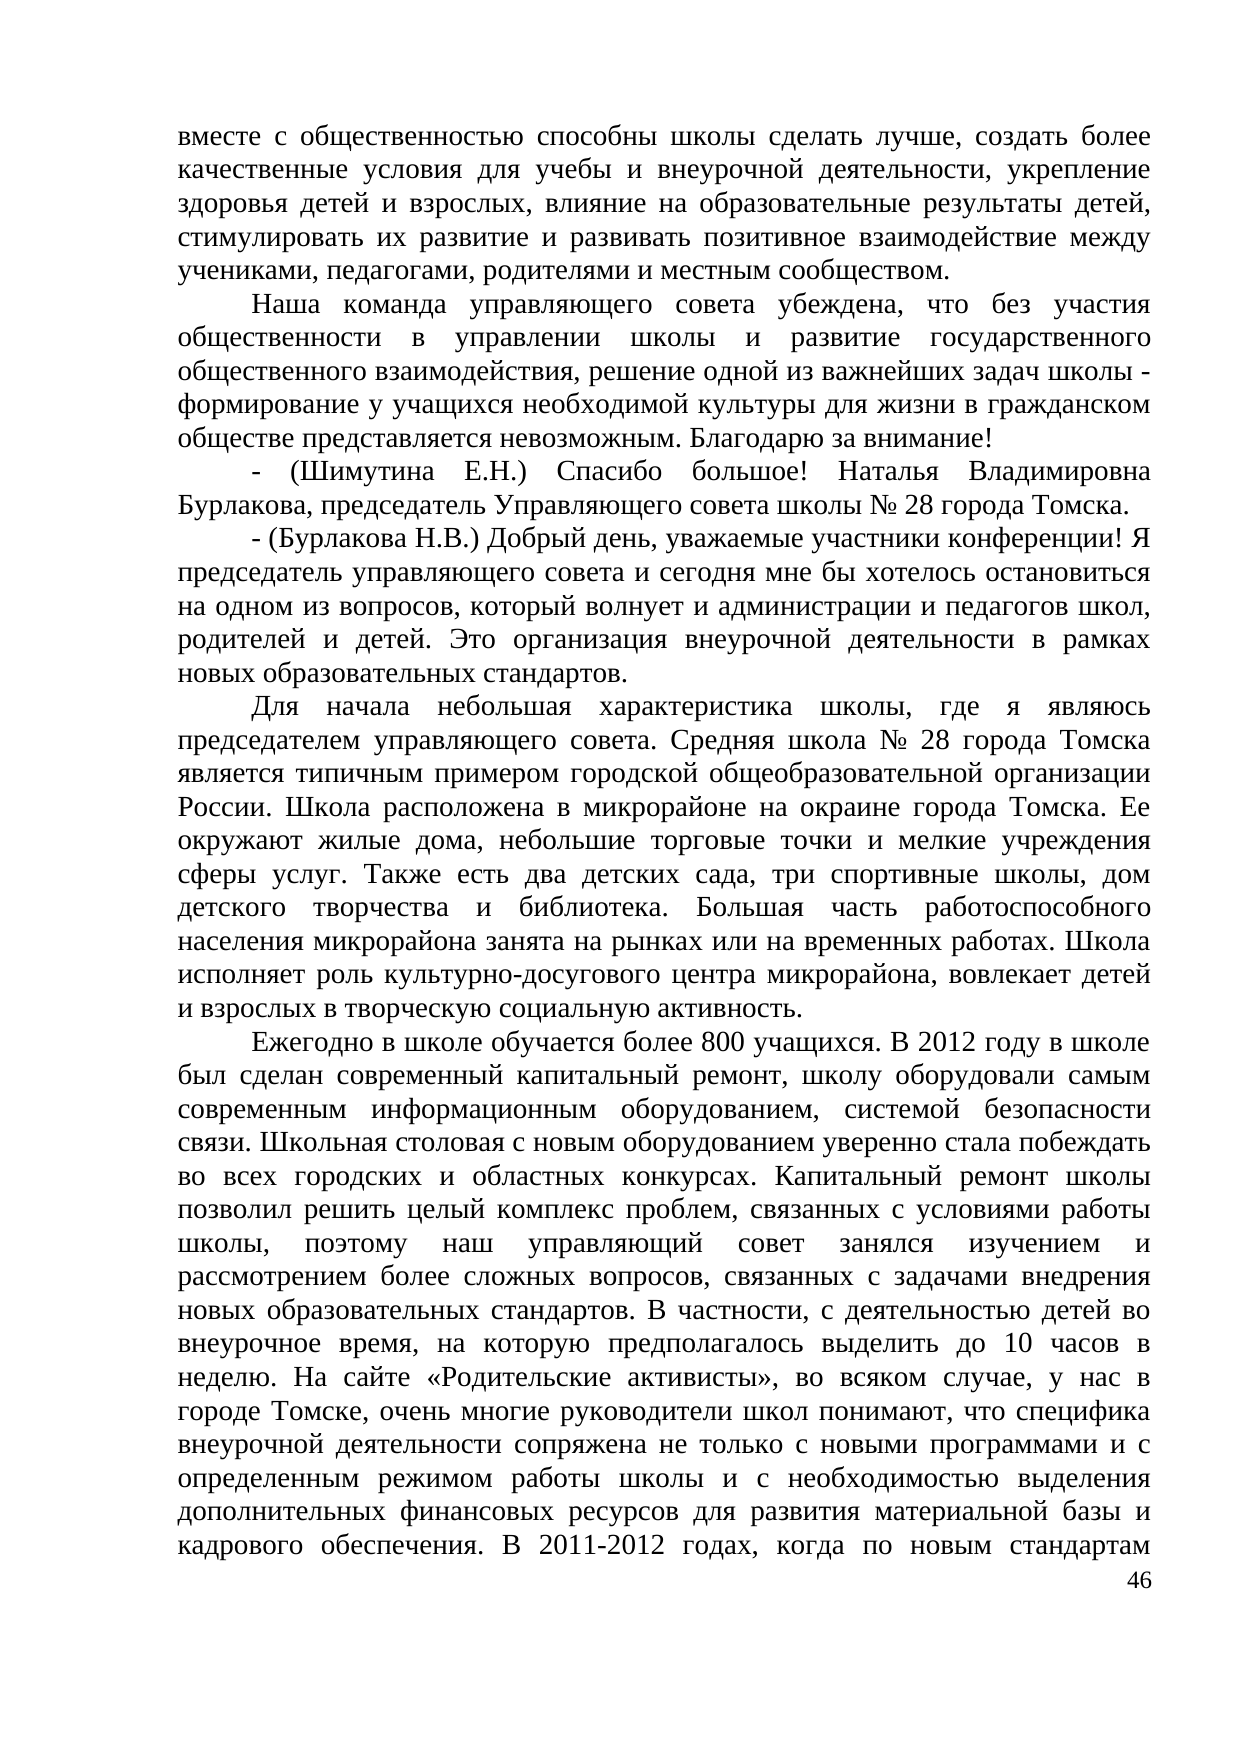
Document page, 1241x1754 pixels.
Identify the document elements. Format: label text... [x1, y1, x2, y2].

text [177, 1024, 1152, 1560]
text Наша команда управляющего совета убеждена, что без участия общественности в управлении школы и развитие государственного общественного взаимодействия, решение одной из важнейших задач школы - формирование у учащихся необходимой культуры для жизни в гражданском обществе представляется невозможным. Благодарю за внимание! [177, 286, 1152, 453]
text - (Бурлакова Н.В.) Добрый день, уважаемые участники конференции! Я председатель управляющего совета и сегодня мне бы хотелось остановиться на одном из вопросов, который волнует и администрации и педагогов школ, родителей и детей. Это организация внеурочной деятельности в рамках новых образовательных стандартов. [177, 521, 1152, 688]
text Для начала небольшая характеристика школы, где я являюсь председателем управляющего совета. Средняя школа № 28 города Томска является типичным примером городской общеобразовательной организации России. Школа расположена в микрорайоне на окраине города Томска. Ее окружают жилые дома, небольшие торговые точки и мелкие учреждения сферы услуг. Также есть два детских сада, три спортивные школы, дом детского творчества и библиотека. Большая часть работоспособного населения микрорайона занята на рынках или на временных работах. Школа исполняет роль культурно-досугового центра микрорайона, вовлекает детей и взрослых в творческую социальную активность. [177, 688, 1152, 1024]
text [177, 118, 1152, 286]
text - (Шимутина Е.Н.) Спасибо большое! Наталья Владимировна Бурлакова, председатель Управляющего совета школы № 28 города Томска. [177, 453, 1152, 521]
